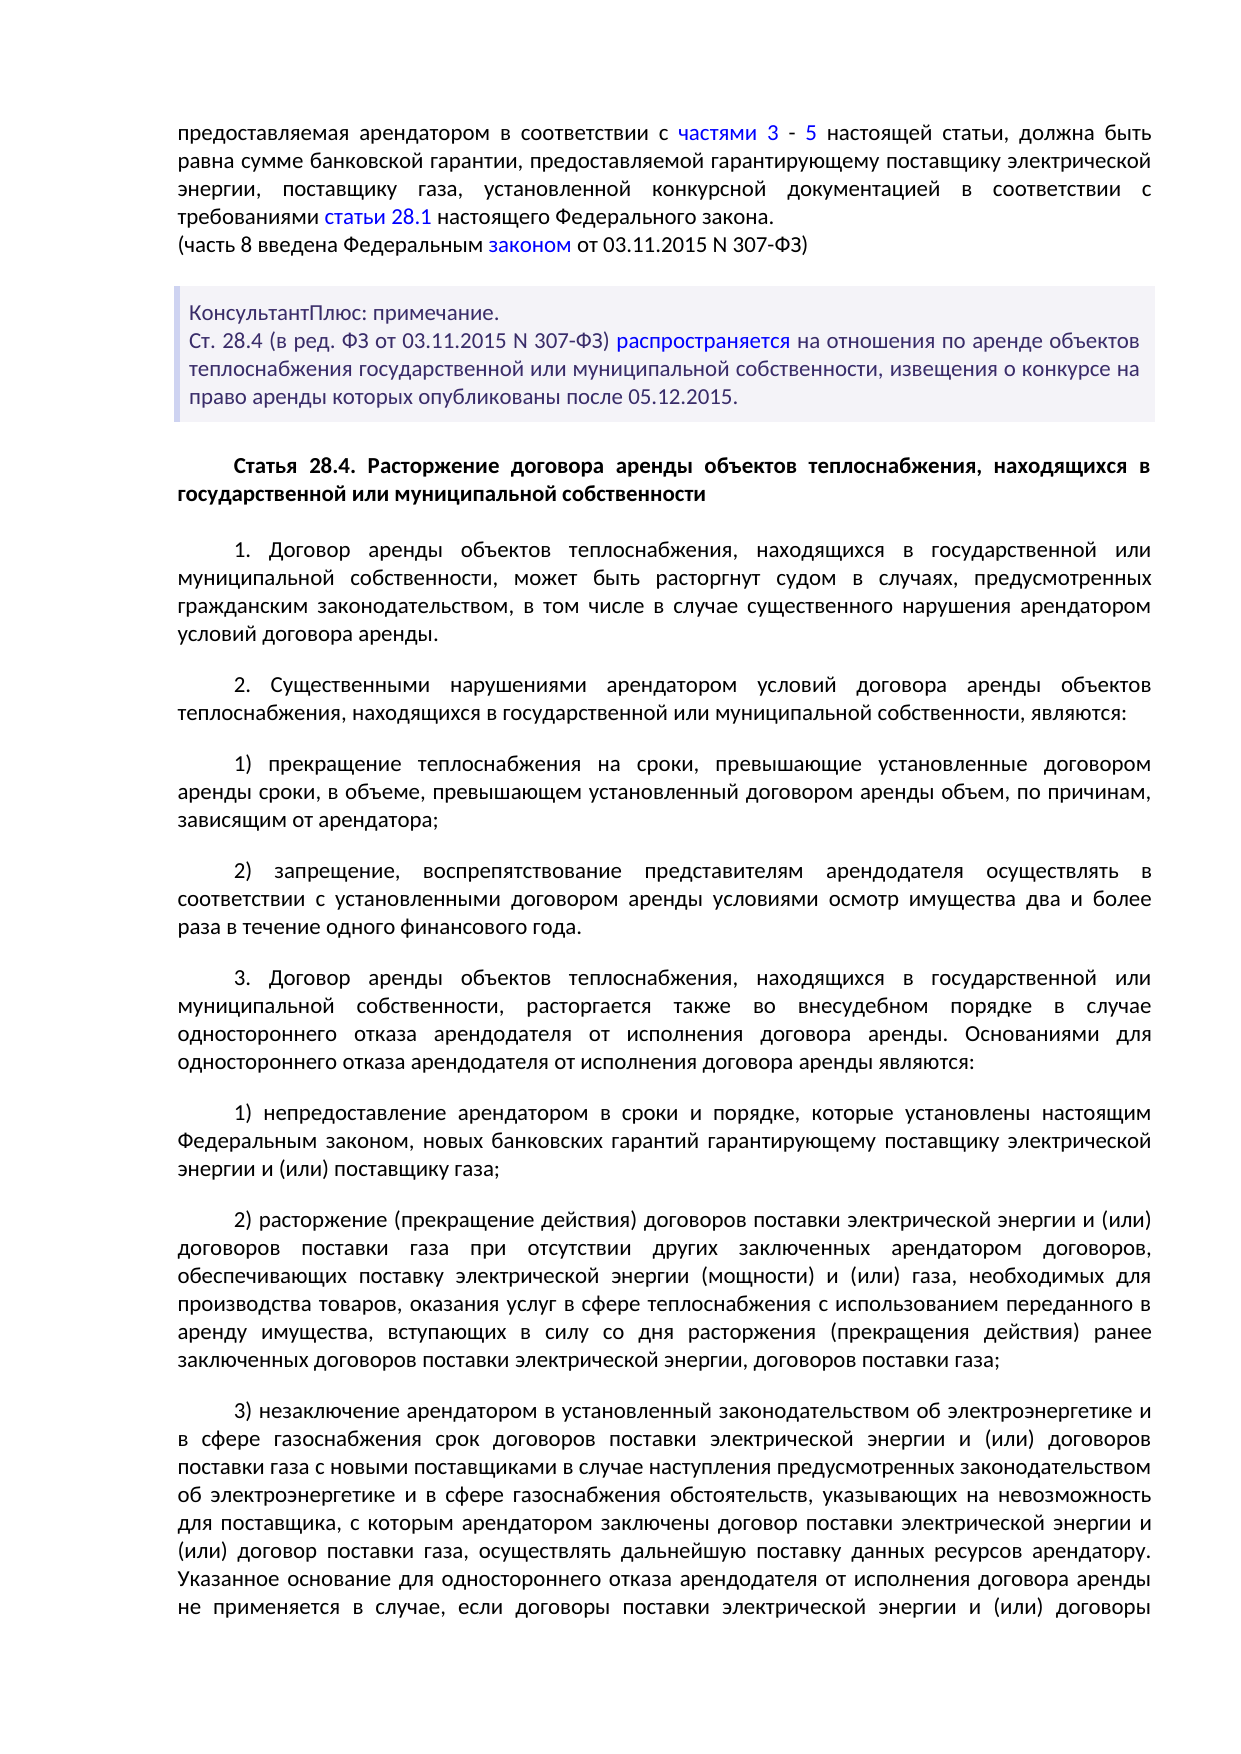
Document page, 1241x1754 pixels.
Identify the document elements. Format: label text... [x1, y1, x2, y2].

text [177, 1396, 1152, 1620]
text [177, 118, 1152, 230]
text 1. Договор аренды объектов теплоснабжения, находящихся в государственной или муниципальной собственности, может быть расторгнут судом в случаях, предусмотренных гражданским законодательством, в том числе в случае существенного нарушения арендатором условий договора аренды. [177, 535, 1152, 647]
text (часть 8 введена Федеральным законом от 03.11.2015 N 307-ФЗ) [177, 230, 1152, 258]
text 1) непредоставление арендатором в сроки и порядке, которые установлены настоящим Федеральным законом, новых банковских гарантий гарантирующему поставщику электрической энергии и (или) поставщику газа; [177, 1098, 1152, 1182]
table_header КонсультантПлюс: примечание. Ст. 28.4 (в ред. ФЗ от 03.11.2015 N 307-ФЗ) распространяется на отношения по аренде объектов теплоснабжения государственной или муниципальной собственности, извещения о конкурсе на право аренды которых опубликованы после 05.12.2015. [180, 286, 1149, 422]
text 1) прекращение теплоснабжения на сроки, превышающие установленные договором аренды сроки, в объеме, превышающем установленный договором аренды объем, по причинам, зависящим от арендатора; [177, 749, 1152, 833]
text 3. Договор аренды объектов теплоснабжения, находящихся в государственной или муниципальной собственности, расторгается также во внесудебном порядке в случае одностороннего отказа арендодателя от исполнения договора аренды. Основаниями для одностороннего отказа арендодателя от исполнения договора аренды являются: [177, 963, 1152, 1075]
text 2. Существенными нарушениями арендатором условий договора аренды объектов теплоснабжения, находящихся в государственной или муниципальной собственности, являются: [177, 670, 1152, 726]
text 2) расторжение (прекращение действия) договоров поставки электрической энергии и (или) договоров поставки газа при отсутствии других заключенных арендатором договоров, обеспечивающих поставку электрической энергии (мощности) и (или) газа, необходимых для производства товаров, оказания услуг в сфере теплоснабжения с использованием переданного в аренду имущества, вступающих в силу со дня расторжения (прекращения действия) ранее заключенных договоров поставки электрической энергии, договоров поставки газа; [177, 1205, 1152, 1373]
title Статья 28.4. Расторжение договора аренды объектов теплоснабжения, находящихся в государственной или муниципальной собственности [177, 451, 1152, 507]
text 2) запрещение, воспрепятствование представителям арендодателя осуществлять в соответствии с установленными договором аренды условиями осмотр имущества два и более раза в течение одного финансового года. [177, 856, 1152, 940]
